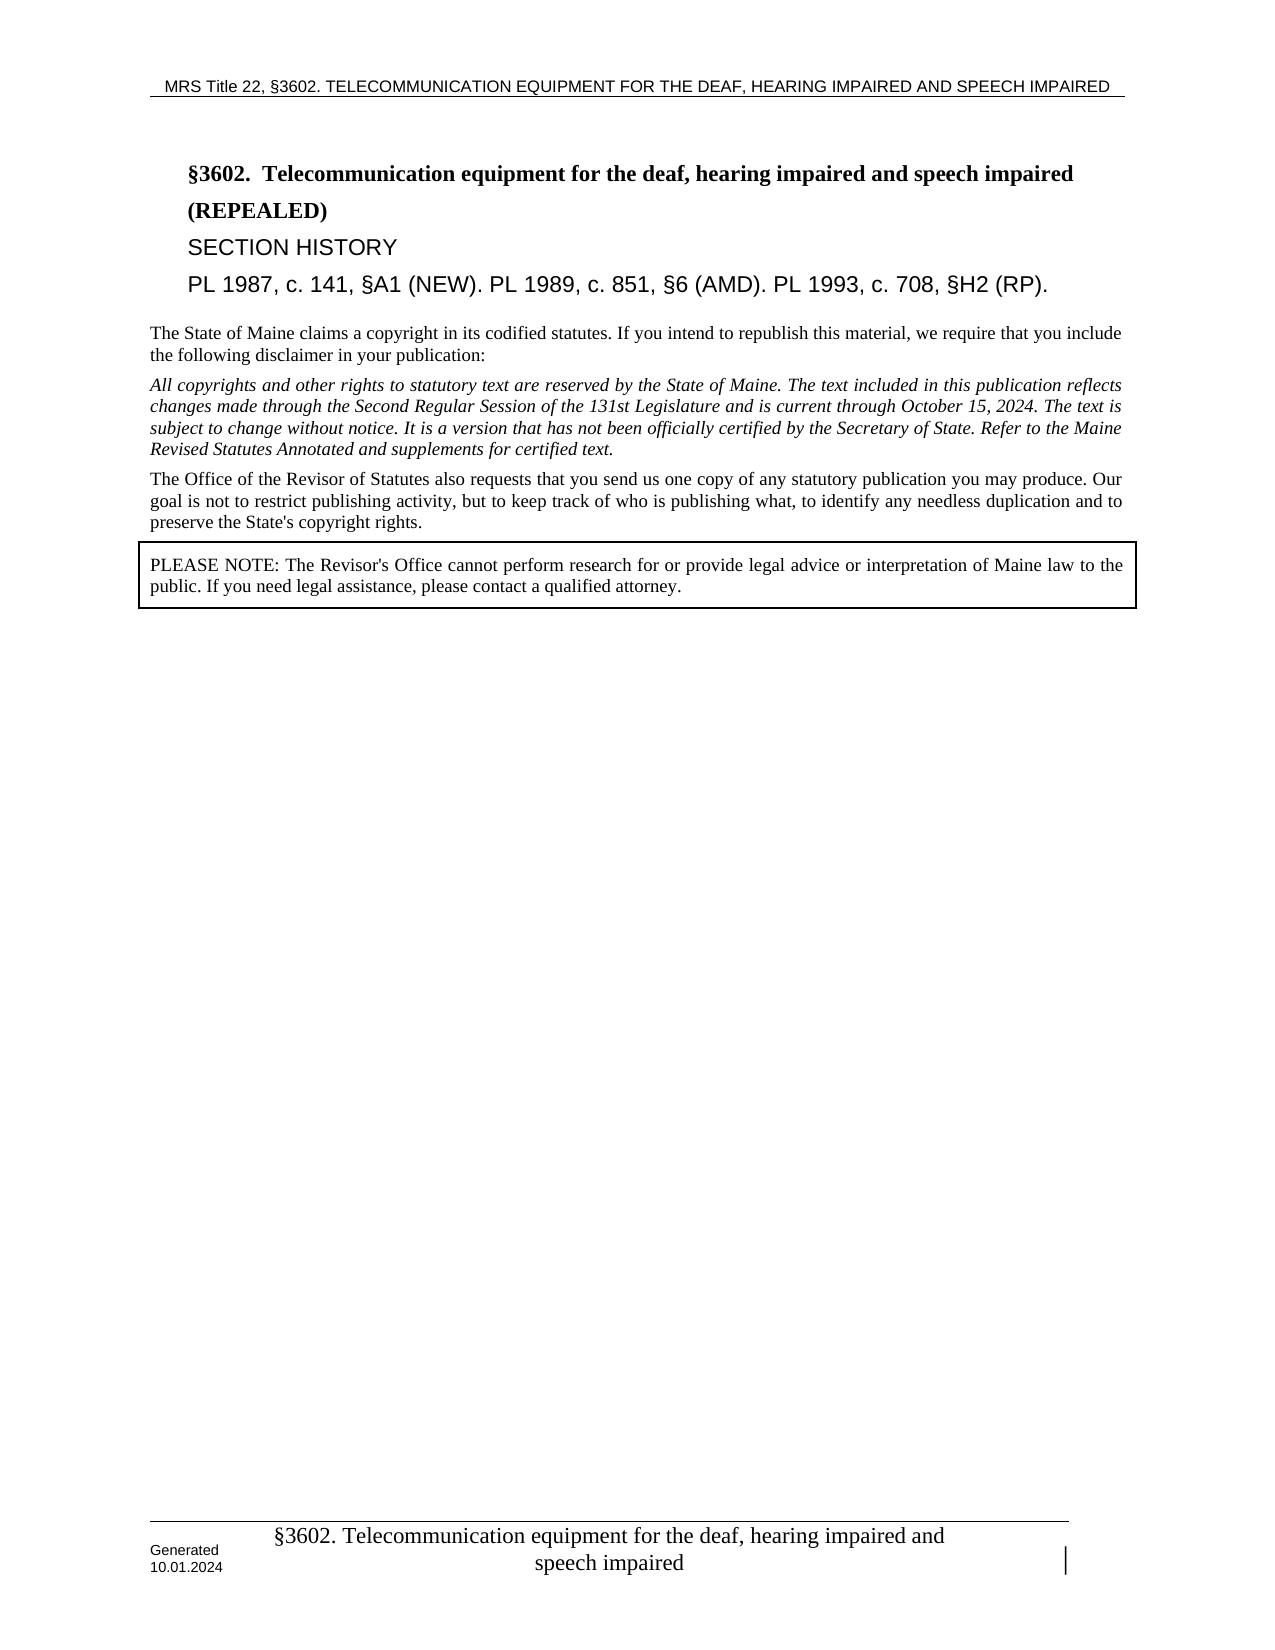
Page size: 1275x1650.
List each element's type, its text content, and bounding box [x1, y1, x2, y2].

text The Office of the Revisor of Statutes also requests that you send us one copy of any statutory publication you may produce. Our goal is not to restrict publishing activity, but to keep track of who is publishing what, to identify any needless duplication and to preserve the State's copyright rights. [150, 468, 1125, 533]
text The State of Maine claims a copyright in its codified statutes. If you intend to republish this material, we require that you include the following disclaimer in your publication: [150, 322, 1125, 365]
text PLEASE NOTE: The Revisor's Office cannot perform research for or provide legal advice or interpretation of Maine law to the public. If you need legal assistance, please contact a qualified attorney. [140, 543, 1135, 607]
text §3602. Telecommunication equipment for the deaf, hearing impaired and speech impaired [187, 160, 1125, 187]
text SECTION HISTORY [187, 234, 1125, 260]
text PL 1987, c. 141, §A1 (NEW). PL 1989, c. 851, §6 (AMD). PL 1993, c. 708, §H2 (RP). [187, 271, 1125, 297]
text (REPEALED) [187, 197, 1125, 223]
text All copyrights and other rights to statutory text are reserved by the State of Maine. The text included in this publication reflects changes made through the Second Regular Session of the 131st Legislature and is current through October 15, 2024 . The text is subject to change without notice. It is a version that has not been officially certified by the Secretary of State. Refer to the Maine Revised Statutes Annotated and supplements for certified text. [150, 373, 1125, 460]
